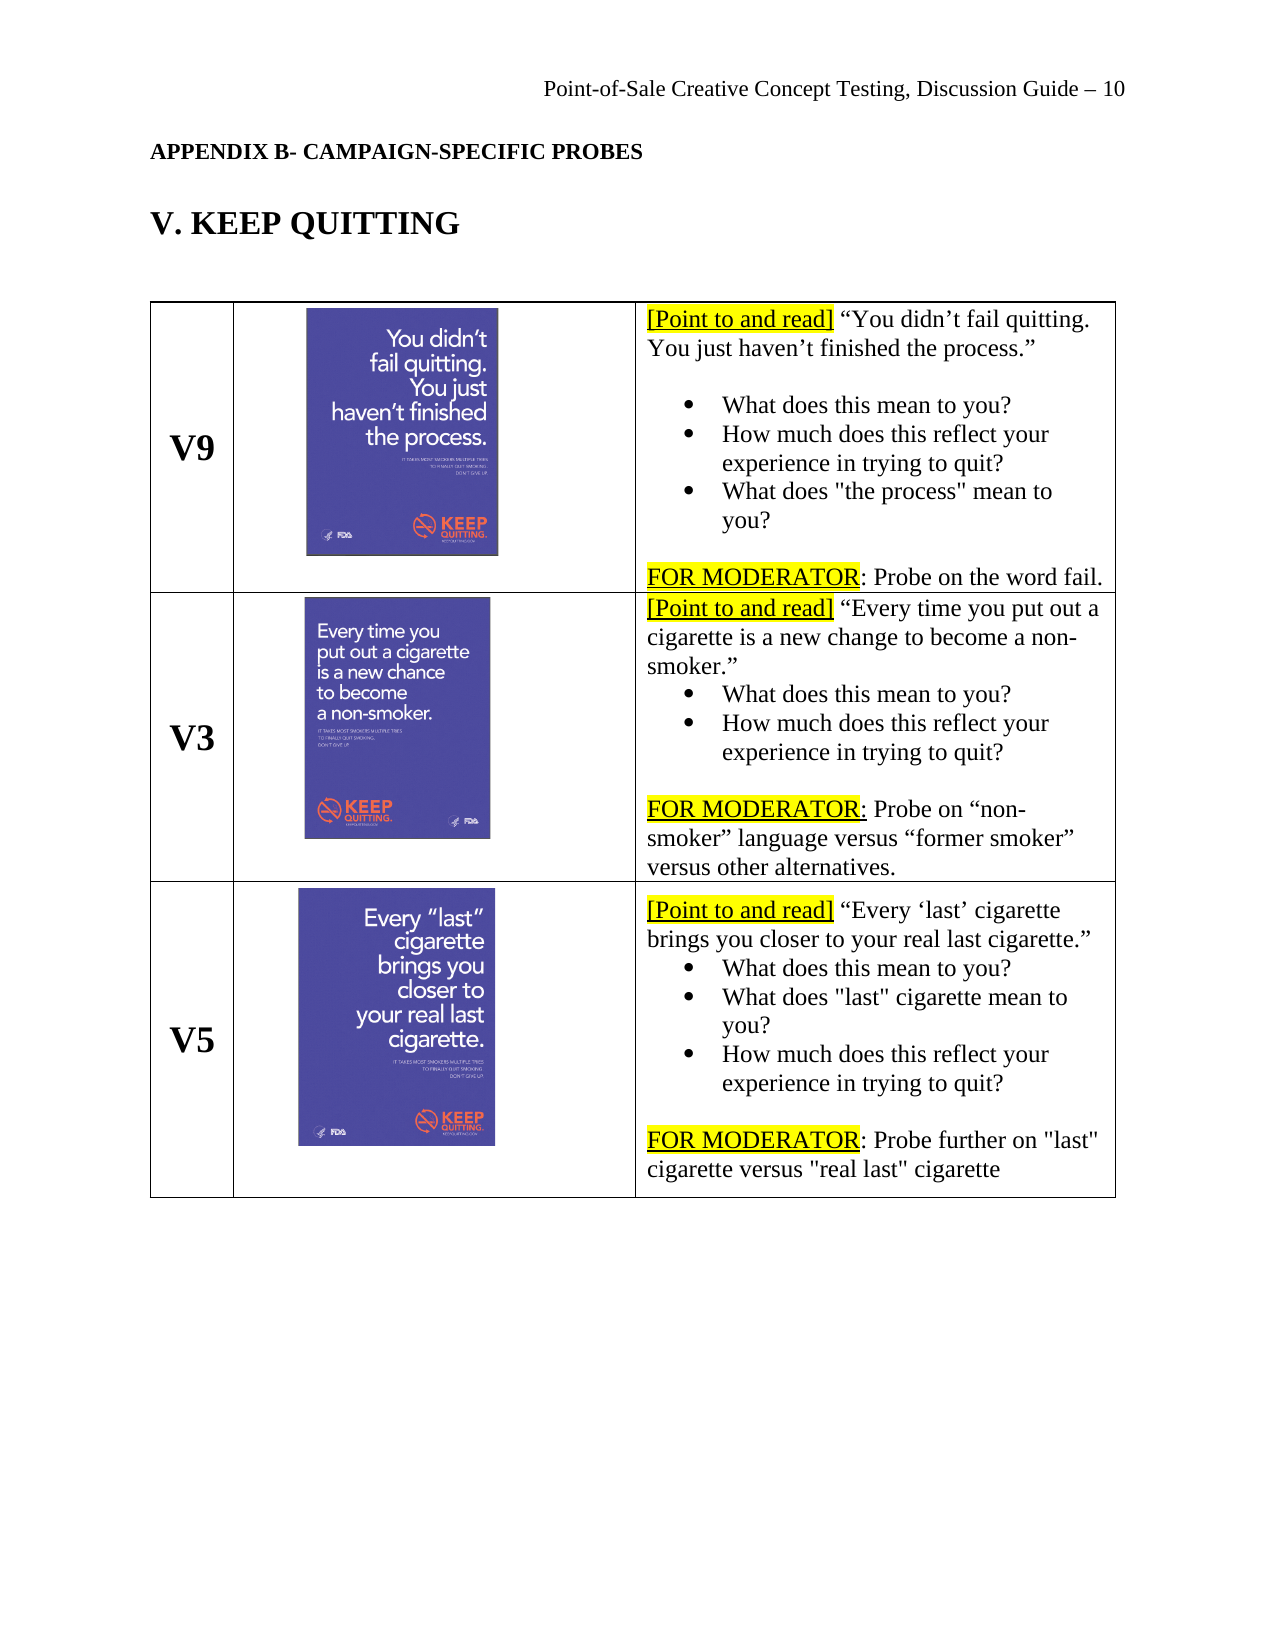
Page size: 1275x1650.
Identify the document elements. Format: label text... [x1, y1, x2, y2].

table_header [234, 303, 635, 592]
table_cell V5 [151, 882, 233, 1197]
table_cell [Point to and read] “Every ‘last’ cigarette brings you closer to your real last cigarette.” What does this mean to you? What does "last" cigarette mean to you? How much does this reflect your experience in trying to quit? FOR MODERATOR: Probe further on "last" cigarette versus "real last" cigarette [636, 882, 1115, 1197]
table_cell [Point to and read] “Every time you put out a cigarette is a new change to become a non-smoker.” What does this mean to you? How much does this reflect your experience in trying to quit? FOR MODERATOR: Probe on “non-smoker” language versus “former smoker” versus other alternatives. [636, 593, 1115, 881]
picture [304, 597, 491, 839]
picture [298, 888, 496, 1146]
table_cell [234, 882, 635, 1197]
table_cell [234, 593, 635, 881]
table_header V9 [151, 303, 233, 592]
table_cell V3 [151, 593, 233, 881]
text V. KEEP QUITTING [150, 203, 1125, 241]
table_header [Point to and read] “You didn’t fail quitting. You just haven’t finished the process.” What does this mean to you? How much does this reflect your experience in trying to quit? What does "the process" mean to you? FOR MODERATOR: Probe on the word fail. [636, 303, 1115, 592]
picture [306, 308, 499, 556]
